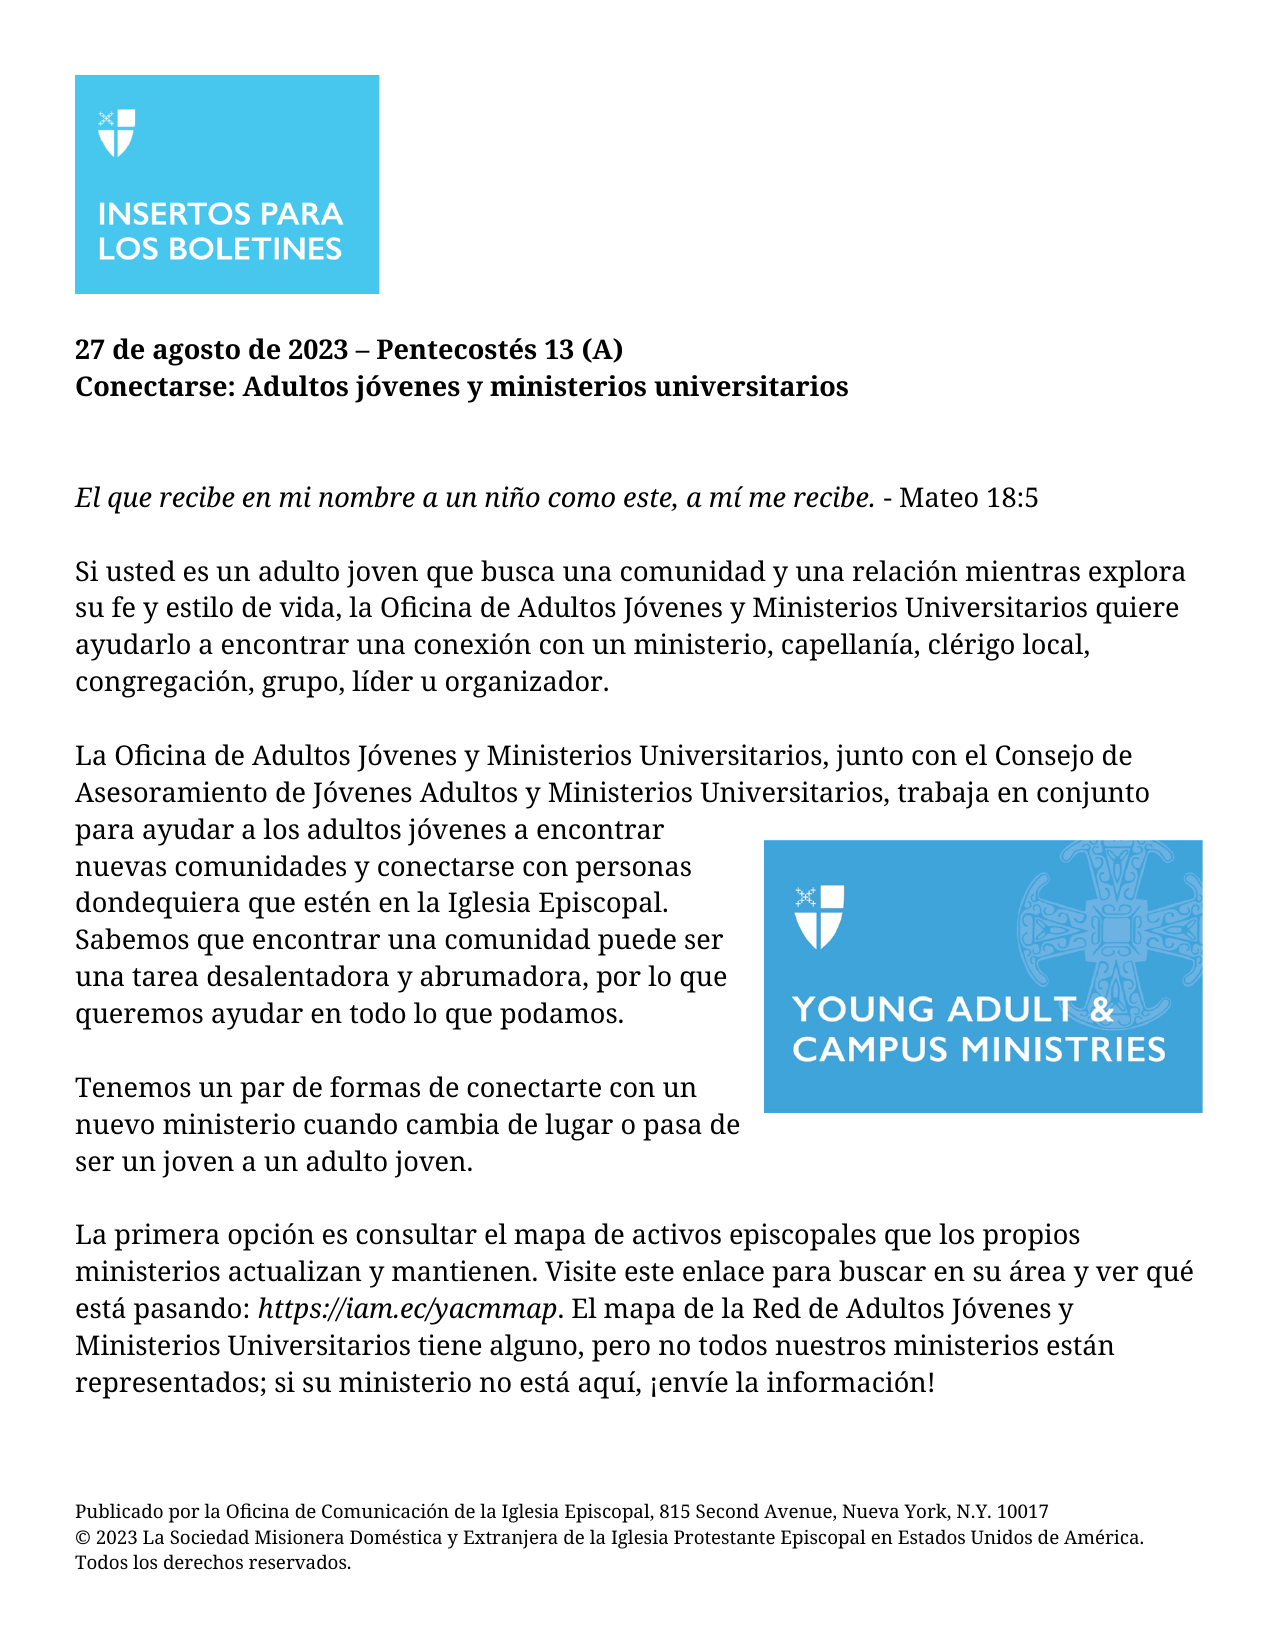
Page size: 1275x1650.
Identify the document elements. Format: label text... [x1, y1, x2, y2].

text Conectarse: Adultos jóvenes y ministerios universitarios [75, 368, 1200, 404]
text 27 de agosto de 2023 – Pentecostés 13 (A) [75, 331, 1200, 368]
text Tenemos un par de formas de conectarte con un nuevo ministerio cuando cambia de lugar o pasa de ser un joven a un adulto joven. [75, 1068, 1200, 1179]
text La Oficina de Adultos Jóvenes y Ministerios Universitarios, junto con el Consejo de Asesoramiento de Jóvenes Adultos y Ministerios Universitarios, trabaja en conjunto para ayudar a los adultos jóvenes a encontrar nuevas comunidades y conectarse con personas dondequiera que estén en la Iglesia Episcopal. Sabemos que encontrar una comunidad puede ser una tarea desalentadora y abrumadora, por lo que queremos ayudar en todo lo que podamos. [75, 736, 1200, 1031]
text Si usted es un adulto joven que busca una comunidad y una relación mientras explora su fe y estilo de vida, la Oficina de Adultos Jóvenes y Ministerios Universitarios quiere ayudarlo a encontrar una conexión con un ministerio, capellanía, clérigo local, congregación, grupo, líder u organizador. [75, 552, 1200, 699]
picture [75, 75, 380, 294]
picture [764, 840, 1203, 1113]
text El que recibe en mi nombre a un niño como este, a mí me recibe. - Mateo 18:5 [75, 478, 1200, 515]
text La primera opción es consultar el mapa de activos episcopales que los propios ministerios actualizan y mantienen. Visite este enlace para buscar en su área y ver qué está pasando: https://iam.ec/yacmmap. El mapa de la Red de Adultos Jóvenes y Ministerios Universitarios tiene alguno, pero no todos nuestros ministerios están representados; si su ministerio no está aquí, ¡envíe la información! [75, 1216, 1200, 1400]
